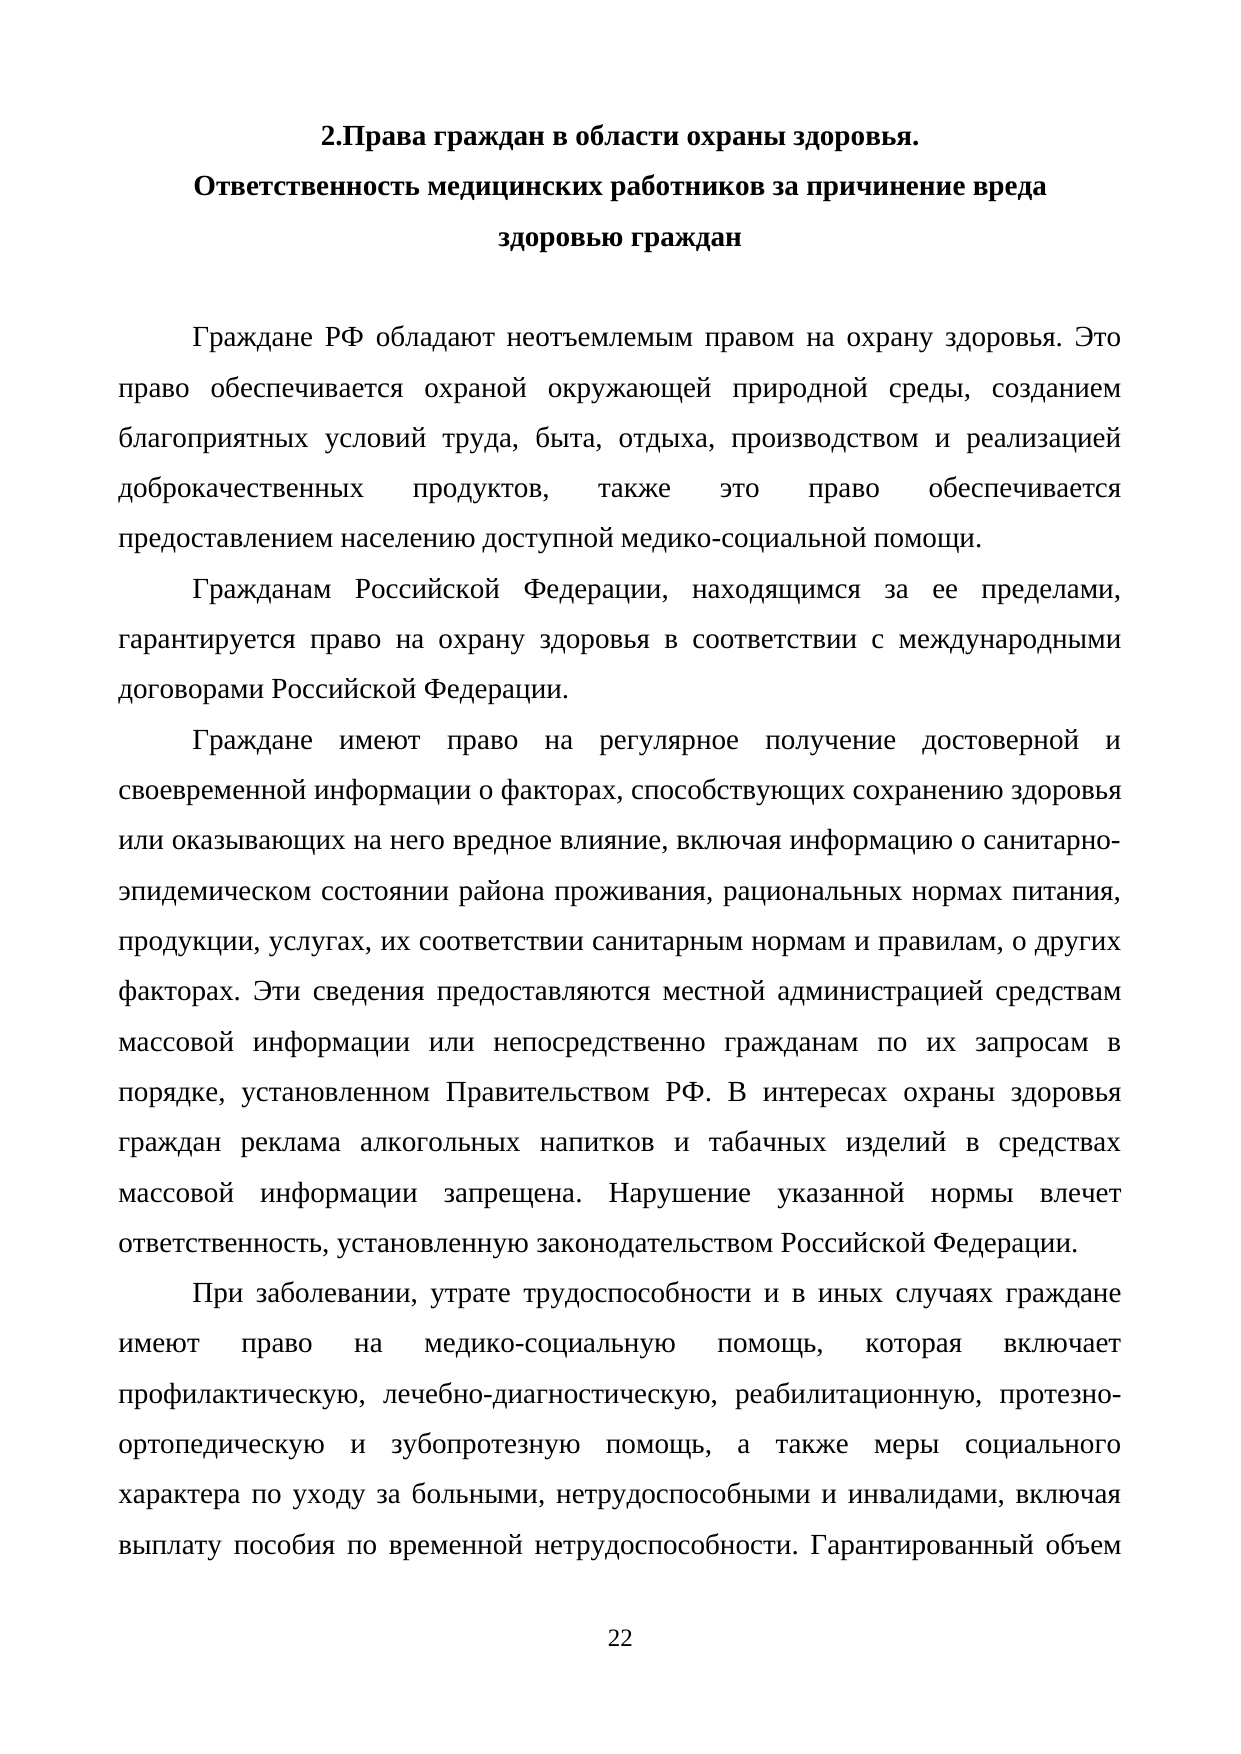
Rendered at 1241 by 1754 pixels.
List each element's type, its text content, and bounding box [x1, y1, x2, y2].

text Граждане имеют право на регулярное получение достоверной и своевременной информации о факторах, способствующих сохранению здоровья или оказывающих на него вредное влияние, включая информацию о санитарно-эпидемическом состоянии района проживания, рациональных нормах питания, продукции, услугах, их соответствии санитарным нормам и правилам, о других факторах. Эти сведения предоставляются местной администрацией средствам массовой информации или непосредственно гражданам по их запросам в порядке, установленном Правительством РФ. В интересах охраны здоровья граждан реклама алкогольных напитков и табачных изделий в средствах массовой информации запрещена. Нарушение указанной нормы влечет ответственность, установленную законодательством Российской Федерации. [118, 722, 1122, 1258]
text Ответственность медицинских работников за причинение вреда [118, 168, 1122, 202]
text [118, 1275, 1122, 1560]
text здоровью граждан [118, 219, 1122, 252]
text Гражданам Российской Федерации, находящимся за ее пределами, гарантируется право на охрану здоровья в соответствии с международными договорами Российской Федерации. [118, 571, 1122, 705]
text Граждане РФ обладают неотъемлемым правом на охрану здоровья. Это право обеспечивается охраной окружающей природной среды, созданием благоприятных условий труда, быта, отдыха, производством и реализацией доброкачественных продуктов, также это право обеспечивается предоставлением населению доступной медико-социальной помощи. [118, 319, 1122, 554]
text 2.Права граждан в области охраны здоровья. [118, 118, 1122, 152]
